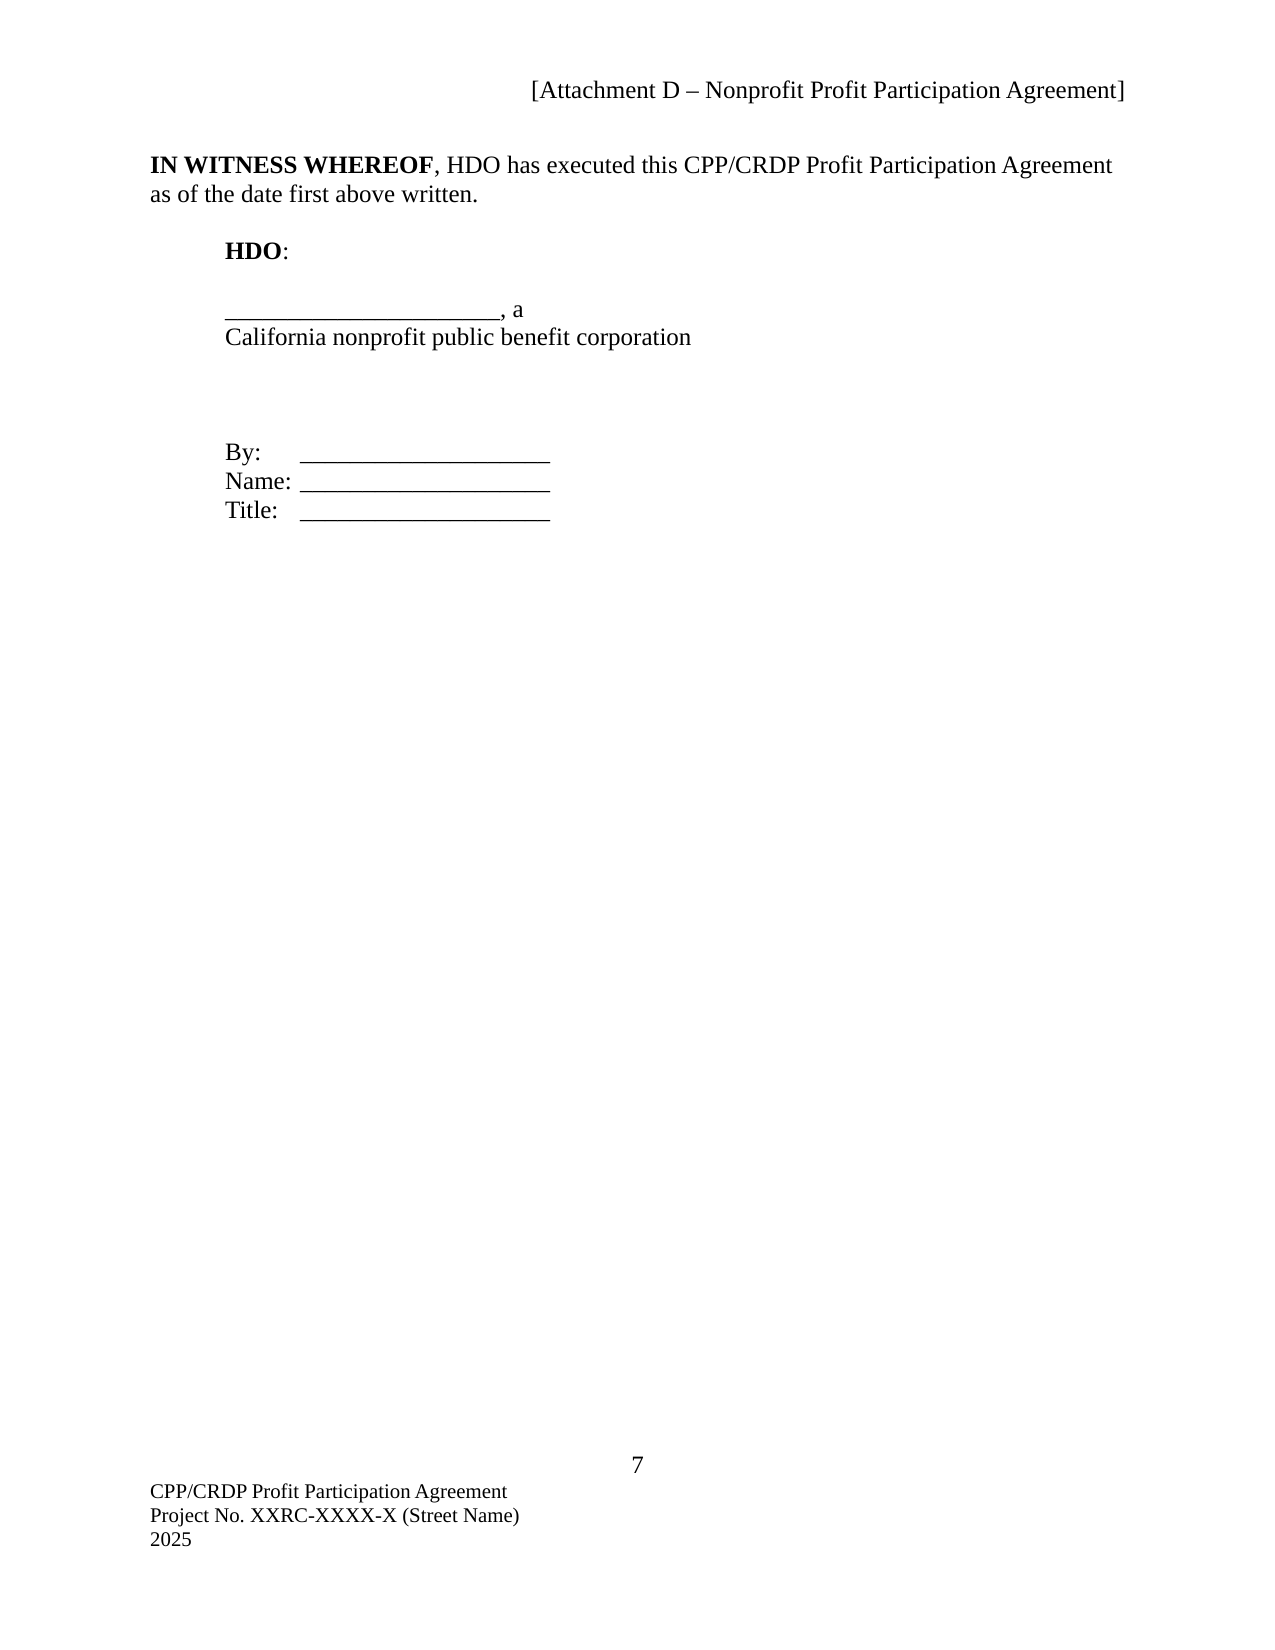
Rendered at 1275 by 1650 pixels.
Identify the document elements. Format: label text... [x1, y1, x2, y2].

text By: ____________________ [225, 437, 1125, 466]
text California nonprofit public benefit corporation [150, 322, 1125, 351]
text Title: ____________________ [150, 495, 1125, 524]
text ______________________, a [150, 294, 1125, 322]
text Name: ____________________ [150, 466, 1125, 495]
text IN WITNESS WHEREOF, HDO has executed this CPP/CRDP Profit Participation Agreement as of the date first above written. [150, 150, 1125, 207]
text HDO: [150, 236, 1125, 265]
